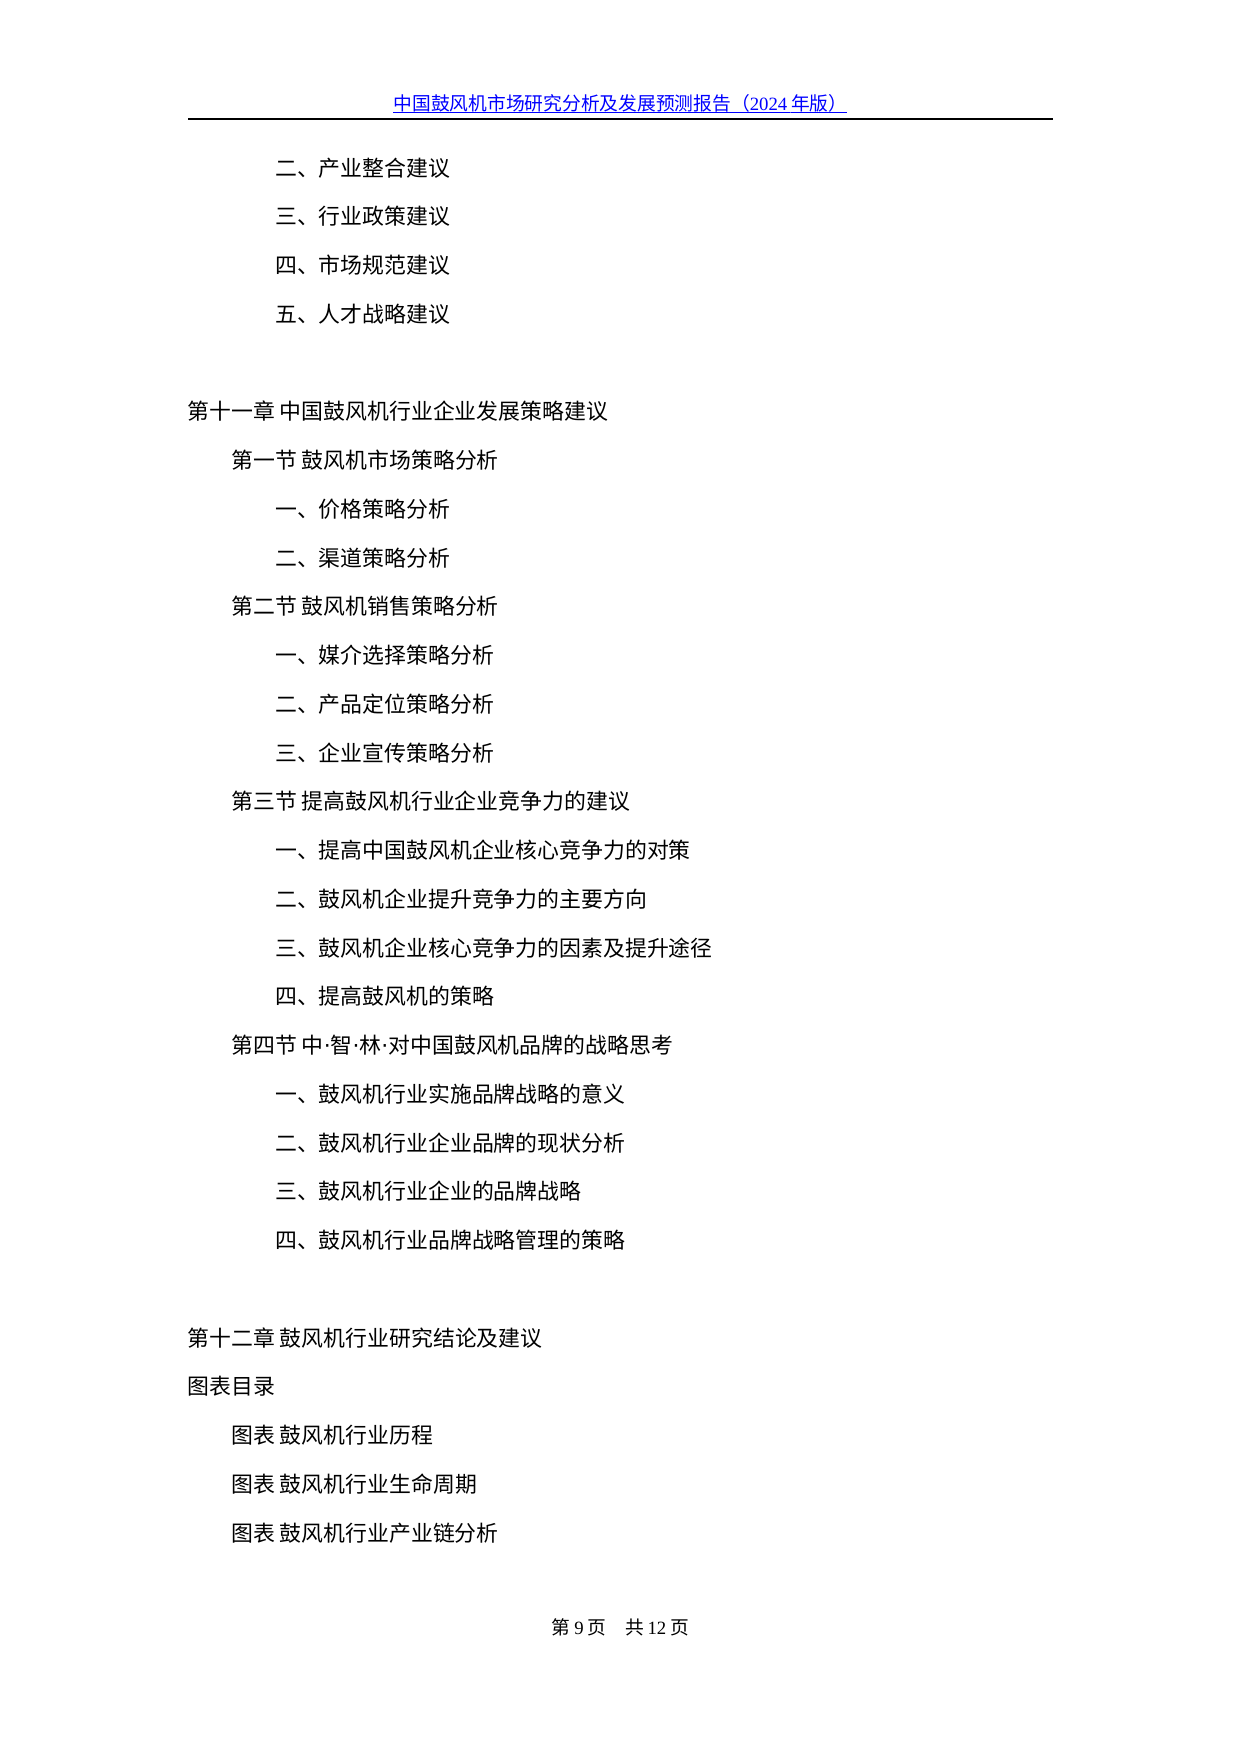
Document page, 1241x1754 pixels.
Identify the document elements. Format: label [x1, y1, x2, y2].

text [187, 150, 1053, 1548]
